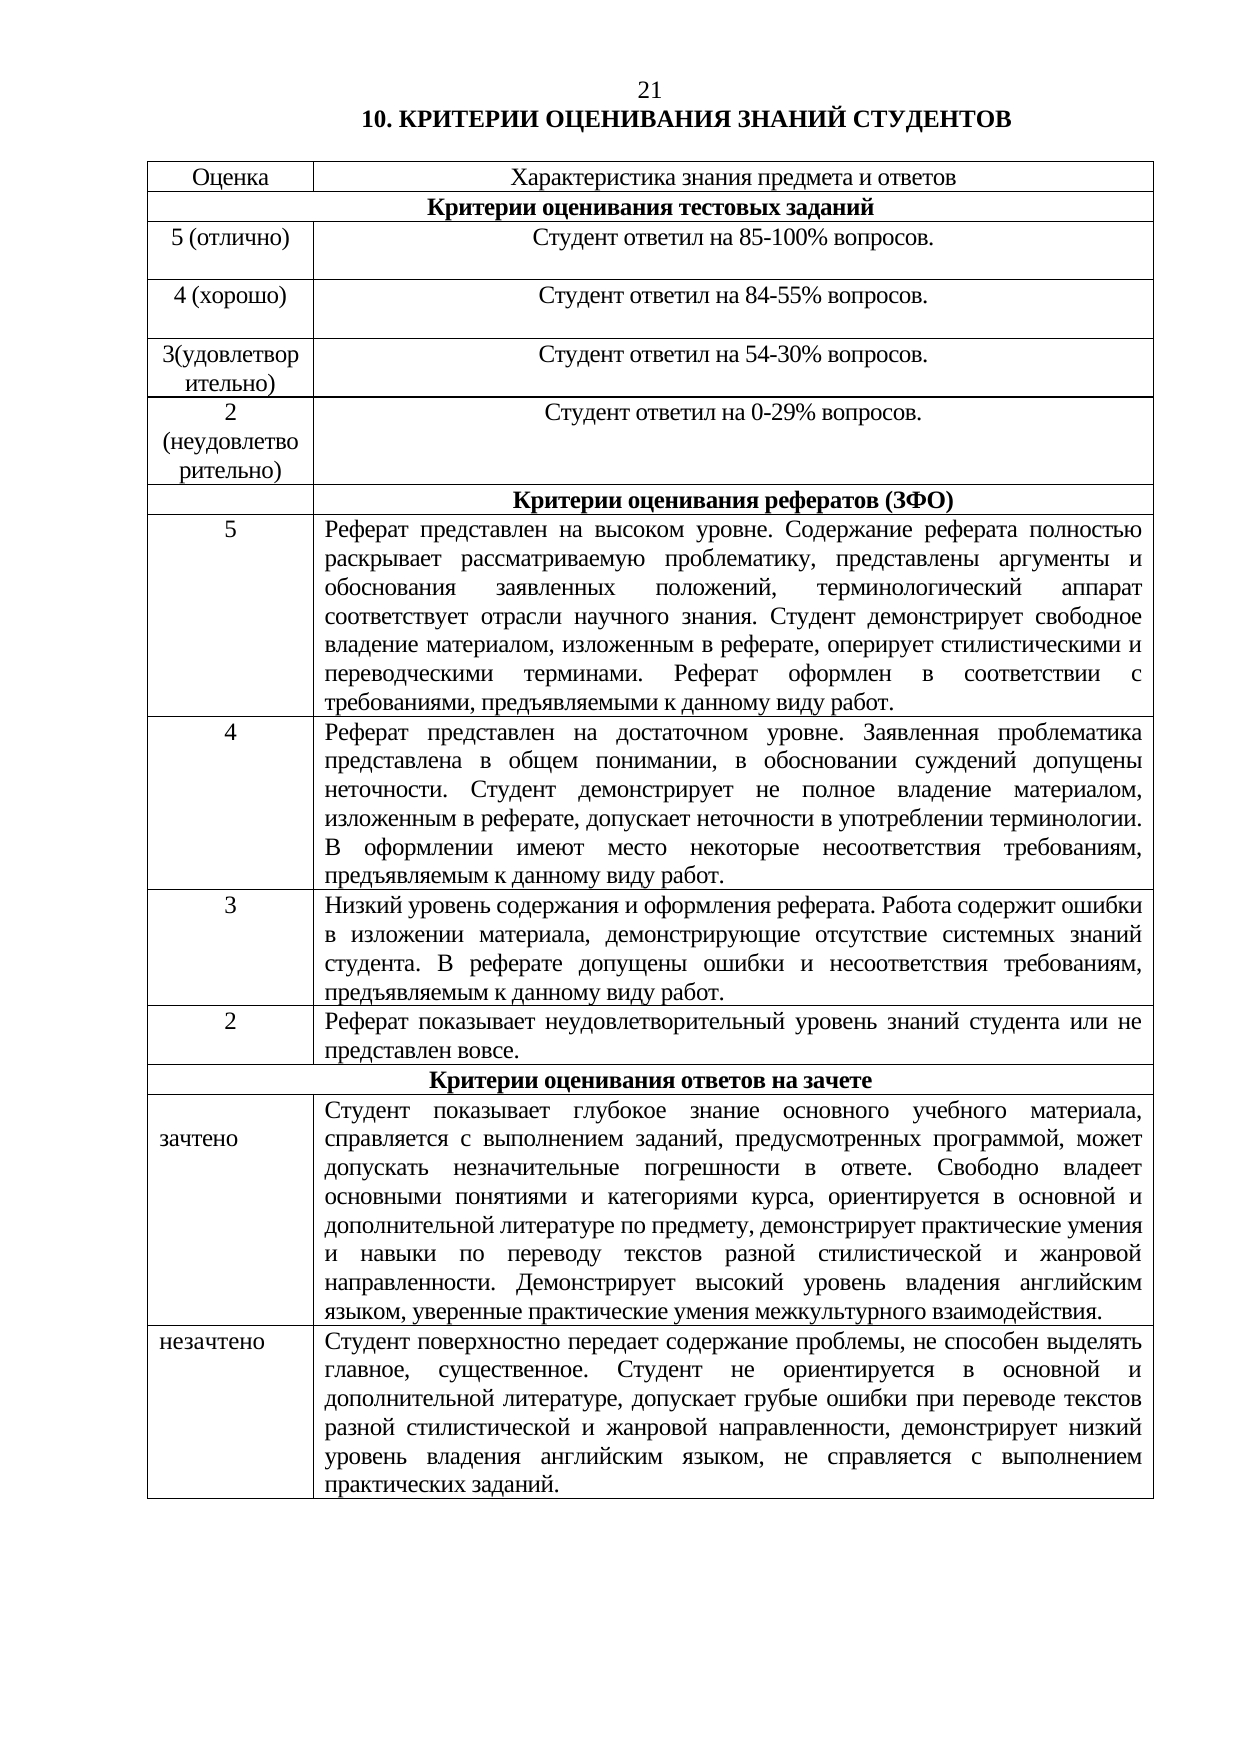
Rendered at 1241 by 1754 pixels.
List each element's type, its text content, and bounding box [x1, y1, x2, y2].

table_cell незачтено [148, 1326, 313, 1498]
table_cell Критерии оценивания тестовых заданий [148, 192, 1153, 221]
table_cell [148, 485, 313, 513]
table_cell Реферат представлен на достаточном уровне. Заявленная проблематика представлена в общем понимании, в обосновании суждений допущены неточности. Студент демонстрирует не полное владение материалом, изложенным в реферате, допускает неточности в употреблении терминологии. В оформлении имеют место некоторые несоответствия требованиям, предъявляемым к данному виду работ. [314, 717, 1153, 889]
table_cell 2 (неудовлетворительно) [148, 398, 313, 484]
table_cell Студент ответил на 54-30% вопросов. [314, 339, 1153, 396]
table_cell Реферат показывает неудовлетворительный уровень знаний студента или не представлен вовсе. [314, 1006, 1153, 1064]
table_cell 2 [148, 1006, 313, 1064]
table_cell 4 [148, 717, 313, 889]
table_cell Студент ответил на 85-100% вопросов. [314, 222, 1153, 279]
table_header Характеристика знания предмета и ответов [314, 162, 1153, 191]
table_cell 5 [148, 515, 313, 716]
table_header Оценка [148, 162, 313, 191]
table_cell Низкий уровень содержания и оформления реферата. Работа содержит ошибки в изложении материала, демонстрирующие отсутствие системных знаний студента. В реферате допущены ошибки и несоответствия требованиям, предъявляемым к данному виду работ. [314, 890, 1153, 1005]
table_cell Критерии оценивания рефератов (ЗФО) [314, 485, 1153, 513]
table_cell 5 (отлично) [148, 222, 313, 279]
table_cell зачтено [148, 1095, 313, 1325]
table_cell 4 (хорошо) [148, 280, 313, 338]
table_cell Студент ответил на 84-55% вопросов. [314, 280, 1153, 338]
table_cell Реферат представлен на высоком уровне. Содержание реферата полностью раскрывает рассматриваемую проблематику, представлены аргументы и обоснования заявленных положений, терминологический аппарат соответствует отрасли научного знания. Студент демонстрирует свободное владение материалом, изложенным в реферате, оперирует стилистическими и переводческими терминами. Реферат оформлен в соответствии с требованиями, предъявляемыми к данному виду работ. [314, 515, 1153, 716]
table_cell Студент ответил на 0-29% вопросов. [314, 398, 1153, 484]
table_cell 3(удовлетворительно) [148, 339, 313, 396]
table_cell Студент показывает глубокое знание основного учебного материала, справляется с выполнением заданий, предусмотренных программой, может допускать незначительные погрешности в ответе. Свободно владеет основными понятиями и категориями курса, ориентируется в основной и дополнительной литературе по предмету, демонстрирует практические умения и навыки по переводу текстов разной стилистической и жанровой направленности. Демонстрирует высокий уровень владения английским языком, уверенные практические умения межкультурного взаимодействия. [314, 1095, 1153, 1325]
list Критерии оценивания знаний студентов [222, 104, 1152, 132]
table_cell Студент поверхностно передает содержание проблемы, не способен выделять главное, существенное. Студент не ориентируется в основной и дополнительной литературе, допускает грубые ошибки при переводе текстов разной стилистической и жанровой направленности, демонстрирует низкий уровень владения английским языком, не справляется с выполнением практических заданий. [314, 1326, 1153, 1498]
table_cell Критерии оценивания ответов на зачете [148, 1065, 1153, 1094]
table_cell 3 [148, 890, 313, 1005]
